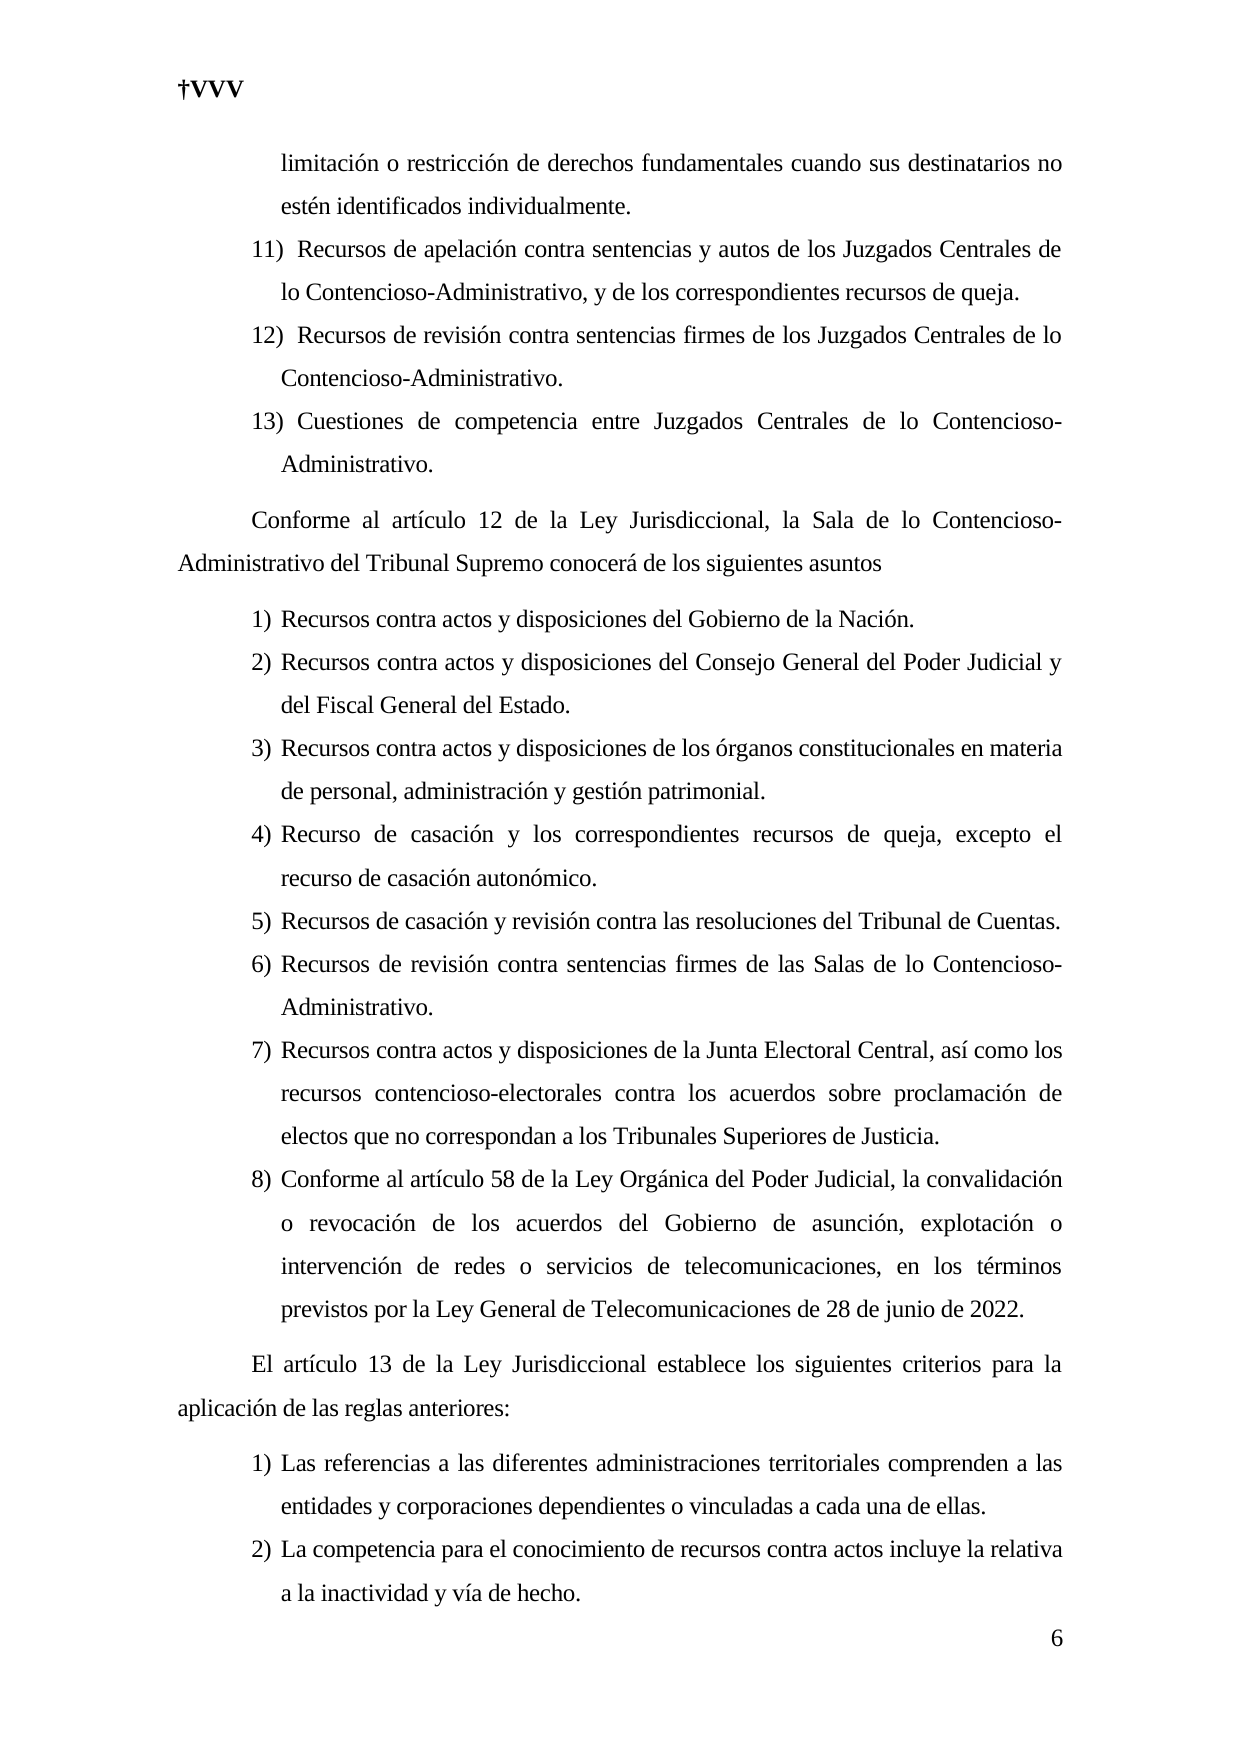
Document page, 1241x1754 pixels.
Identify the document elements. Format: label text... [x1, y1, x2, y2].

list Recursos contra actos y disposiciones de los órganos constitucionales en materia de personal, administración y gestión patrimonial. [251, 733, 1063, 805]
list Recursos de casación y revisión contra las resoluciones del Tribunal de Cuentas. [251, 906, 1063, 934]
text Conforme al artículo 12 de la Ley Jurisdiccional, la Sala de lo Contencioso-Administrativo del Tribunal Supremo conocerá de los siguientes asuntos [177, 505, 1063, 577]
list Conforme al artículo 58 de la Ley Orgánica del Poder Judicial, la convalidación o revocación de los acuerdos del Gobierno de asunción, explotación o intervención de redes o servicios de telecomunicaciones, en los términos previstos por la Ley General de Telecomunicaciones de 28 de junio de 2022. [251, 1164, 1063, 1323]
list La competencia para el conocimiento de recursos contra actos incluye la relativa a la inactividad y vía de hecho. [251, 1534, 1063, 1606]
list Recursos de revisión contra sentencias firmes de los Juzgados Centrales de lo Contencioso-Administrativo. [251, 320, 1063, 392]
text El artículo 13 de la Ley Jurisdiccional establece los siguientes criterios para la aplicación de las reglas anteriores: [177, 1349, 1063, 1421]
list Recursos contra actos y disposiciones del Gobierno de la Nación. [251, 604, 1063, 633]
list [251, 148, 1063, 219]
list Recurso de casación y los correspondientes recursos de queja, excepto el recurso de casación autonómico. [251, 819, 1063, 891]
list Recursos de revisión contra sentencias firmes de las Salas de lo Contencioso-Administrativo. [251, 949, 1063, 1021]
list Cuestiones de competencia entre Juzgados Centrales de lo Contencioso-Administrativo. [251, 406, 1063, 478]
list Recursos contra actos y disposiciones del Consejo General del Poder Judicial y del Fiscal General del Estado. [251, 647, 1063, 719]
list Recursos contra actos y disposiciones de la Junta Electoral Central, así como los recursos contencioso-electorales contra los acuerdos sobre proclamación de electos que no correspondan a los Tribunales Superiores de Justicia. [251, 1035, 1063, 1150]
list Recursos de apelación contra sentencias y autos de los Juzgados Centrales de lo Contencioso-Administrativo, y de los correspondientes recursos de queja. [251, 234, 1063, 306]
list Las referencias a las diferentes administraciones territoriales comprenden a las entidades y corporaciones dependientes o vinculadas a cada una de ellas. [251, 1448, 1063, 1520]
